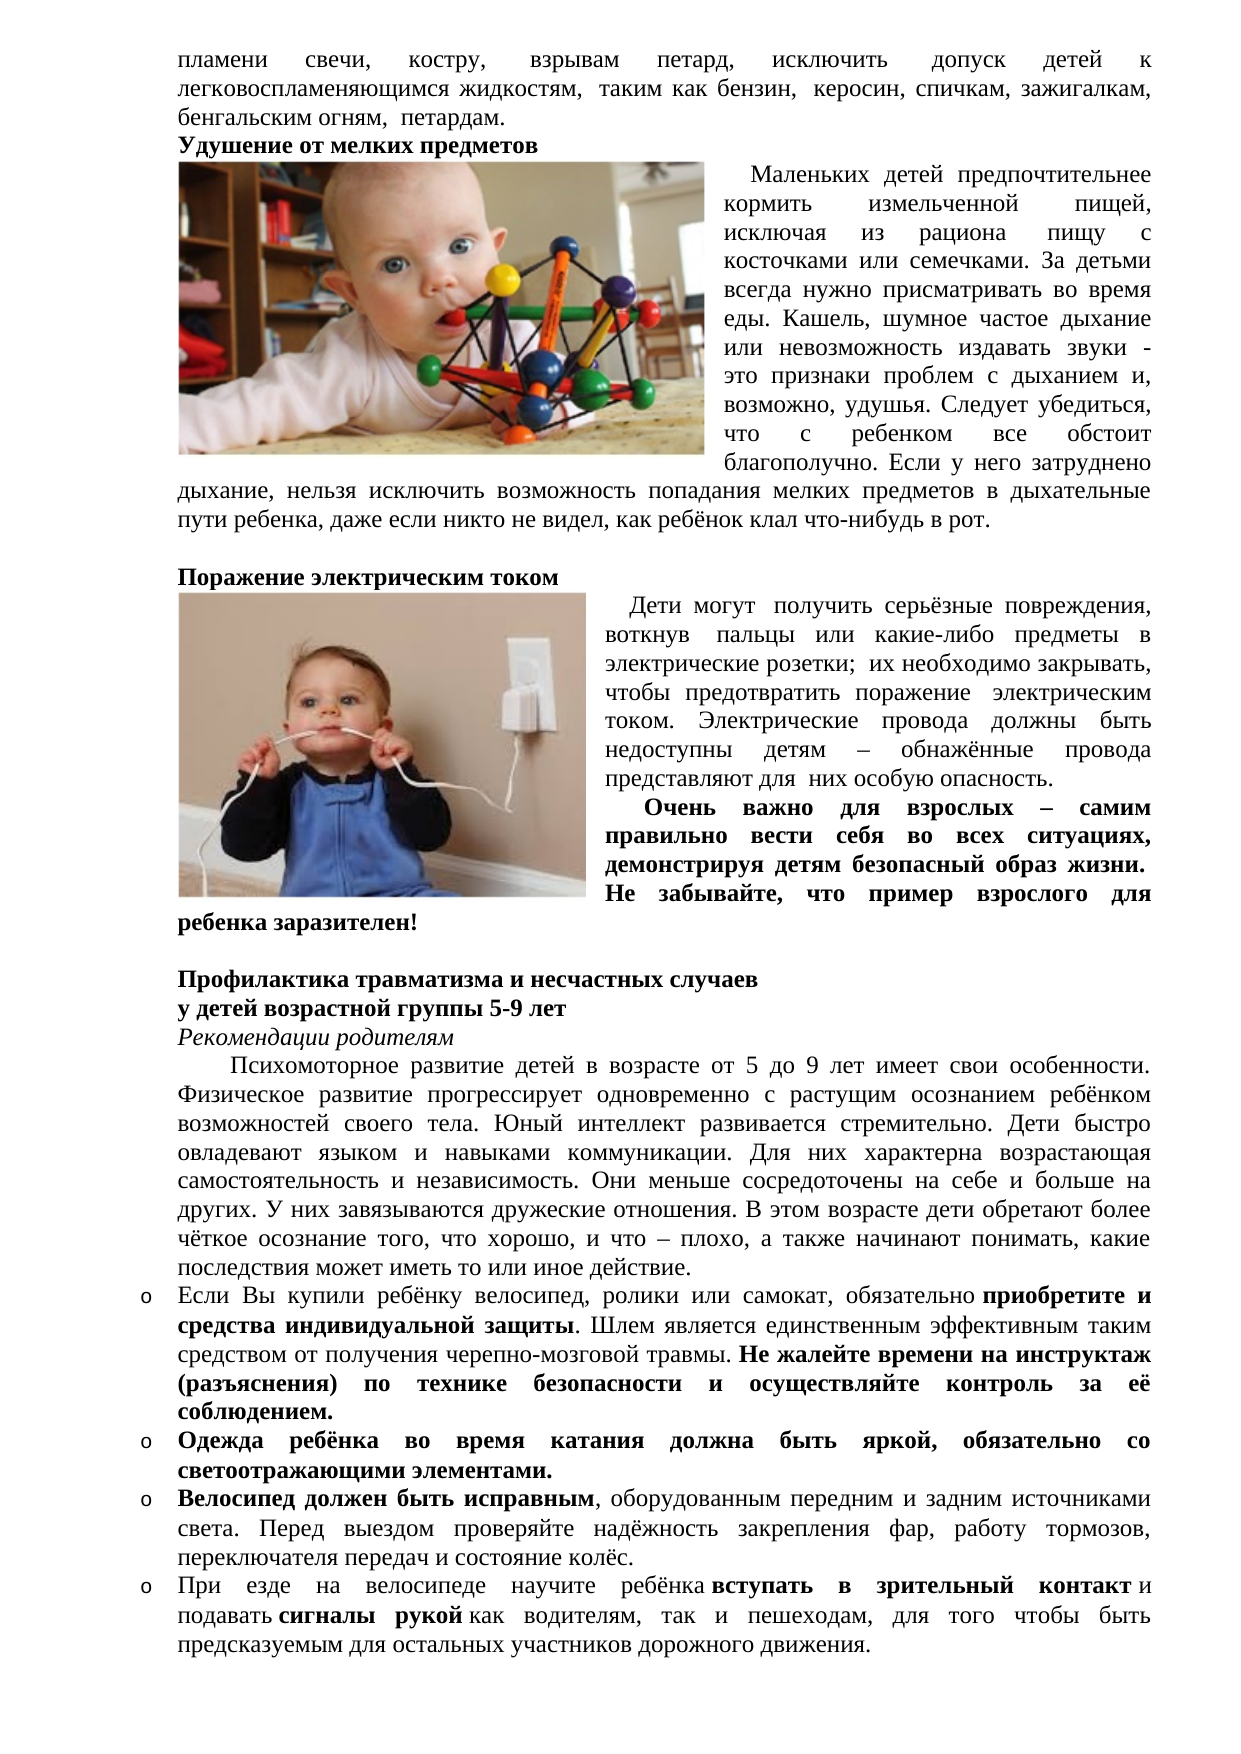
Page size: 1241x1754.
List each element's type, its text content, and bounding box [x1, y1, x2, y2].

text Очень важно для взрослых – самим правильно вести себя во всех ситуациях, демонстрируя детям безопасный образ жизни. Не забывайте, что пример взрослого для ребенка заразителен! [177, 792, 1152, 936]
list При езде на велосипеде научите ребёнка вступать в зрительный контакт и подавать сигналы рукой как водителям, так и пешеходам, для того чтобы быть предсказуемым для остальных участников дорожного движения. [140, 1571, 1152, 1658]
text Удушение от мелких предметов [177, 131, 1152, 159]
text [177, 44, 1152, 131]
text у детей возрастной группы 5-9 лет [177, 993, 1152, 1022]
text Дети могут получить серьёзные повреждения, воткнув пальцы или какие-либо предметы в электрические розетки; их необходимо закрывать, чтобы предотвратить поражение электрическим током. Электрические провода должны быть недоступны детям – обнажённые провода представляют для них особую опасность. [585, 591, 1152, 792]
text Профилактика травматизма и несчастных случаев [177, 964, 1152, 993]
list Велосипед должен быть исправным, оборудованным передним и задним источниками света. Перед выездом проверяйте надёжность закрепления фар, работу тормозов, переключателя передач и состояние колёс. [140, 1483, 1152, 1571]
list Одежда ребёнка во время катания должна быть яркой, обязательно со светоотражающими элементами. [140, 1425, 1152, 1483]
text Психомоторное развитие детей в возрасте от 5 до 9 лет имеет свои особенности. Физическое развитие прогрессирует одновременно с растущим осознанием ребёнком возможностей своего тела. Юный интеллект развивается стремительно. Дети быстро овладевают языком и навыками коммуникации. Для них характерна возрастающая самостоятельность и независимость. Они меньше сосредоточены на себе и больше на других. У них завязываются дружеские отношения. В этом возрасте дети обретают более чёткое осознание того, что хорошо, и что – плохо, а также начинают понимать, какие последствия может иметь то или иное действие. [177, 1051, 1152, 1281]
text Поражение электрическим током [177, 562, 1152, 591]
list Если Вы купили ребёнку велосипед, ролики или самокат, обязательно приобретите и средства индивидуальной защиты. Шлем является единственным эффективным таким средством от получения черепно-мозговой травмы. Не жалейте времени на инструктаж (разъяснения) по технике безопасности и осуществляйте контроль за её соблюдением. [140, 1281, 1152, 1425]
picture [176, 159, 705, 457]
text Рекомендации родителям [177, 1022, 1152, 1051]
picture [176, 590, 585, 899]
